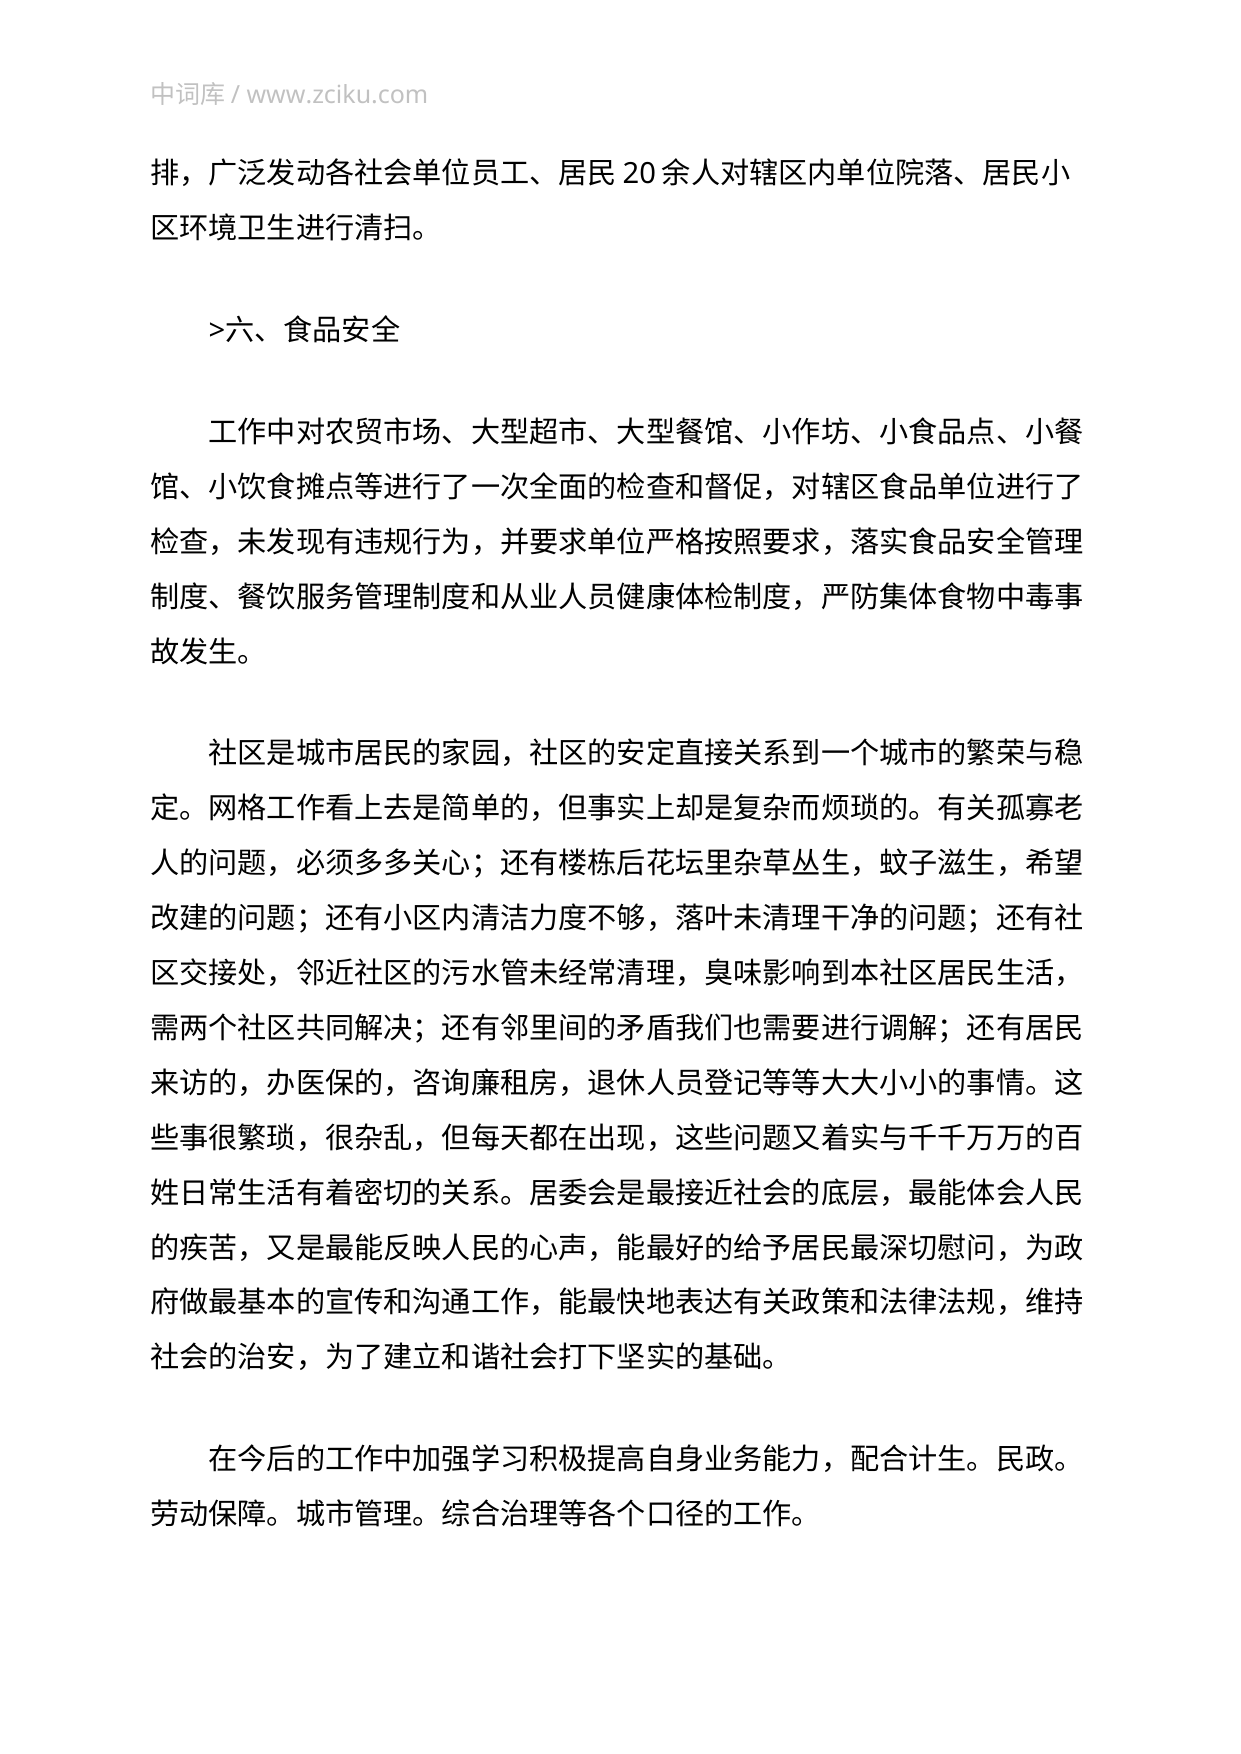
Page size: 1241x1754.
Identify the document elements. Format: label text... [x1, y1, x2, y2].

text 工作中对农贸市场、大型超市、大型餐馆、小作坊、小食品点、小餐馆、小饮食摊点等进行了一次全面的检查和督促，对辖区食品单位进行了检查，未发现有违规行为，并要求单位严格按照要求，落实食品安全管理制度、餐饮服务管理制度和从业人员健康体检制度，严防集体食物中毒事故发生。 [150, 409, 1090, 671]
text 在今后的工作中加强学习积极提高自身业务能力，配合计生。民政。劳动保障。城市管理。综合治理等各个口径的工作。 [150, 1436, 1090, 1533]
text 社区是城市居民的家园，社区的安定直接关系到一个城市的繁荣与稳定。网格工作看上去是简单的，但事实上却是复杂而烦琐的。有关孤寡老人的问题，必须多多关心；还有楼栋后花坛里杂草丛生，蚊子滋生，希望改建的问题；还有小区内清洁力度不够，落叶未清理干净的问题；还有社区交接处，邻近社区的污水管未经常清理，臭味影响到本社区居民生活，需两个社区共同解决；还有邻里间的矛盾我们也需要进行调解；还有居民来访的，办医保的，咨询廉租房，退休人员登记等等大大小小的事情。这些事很繁琐，很杂乱，但每天都在出现，这些问题又着实与千千万万的百姓日常生活有着密切的关系。居委会是最接近社会的底层，最能体会人民的疾苦，又是最能反映人民的心声，能最好的给予居民最深切慰问，为政府做最基本的宣传和沟通工作，能最快地表达有关政策和法律法规，维持社会的治安，为了建立和谐社会打下坚实的基础。 [150, 730, 1090, 1376]
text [150, 150, 1090, 247]
text >六、食品安全 [150, 307, 1090, 349]
